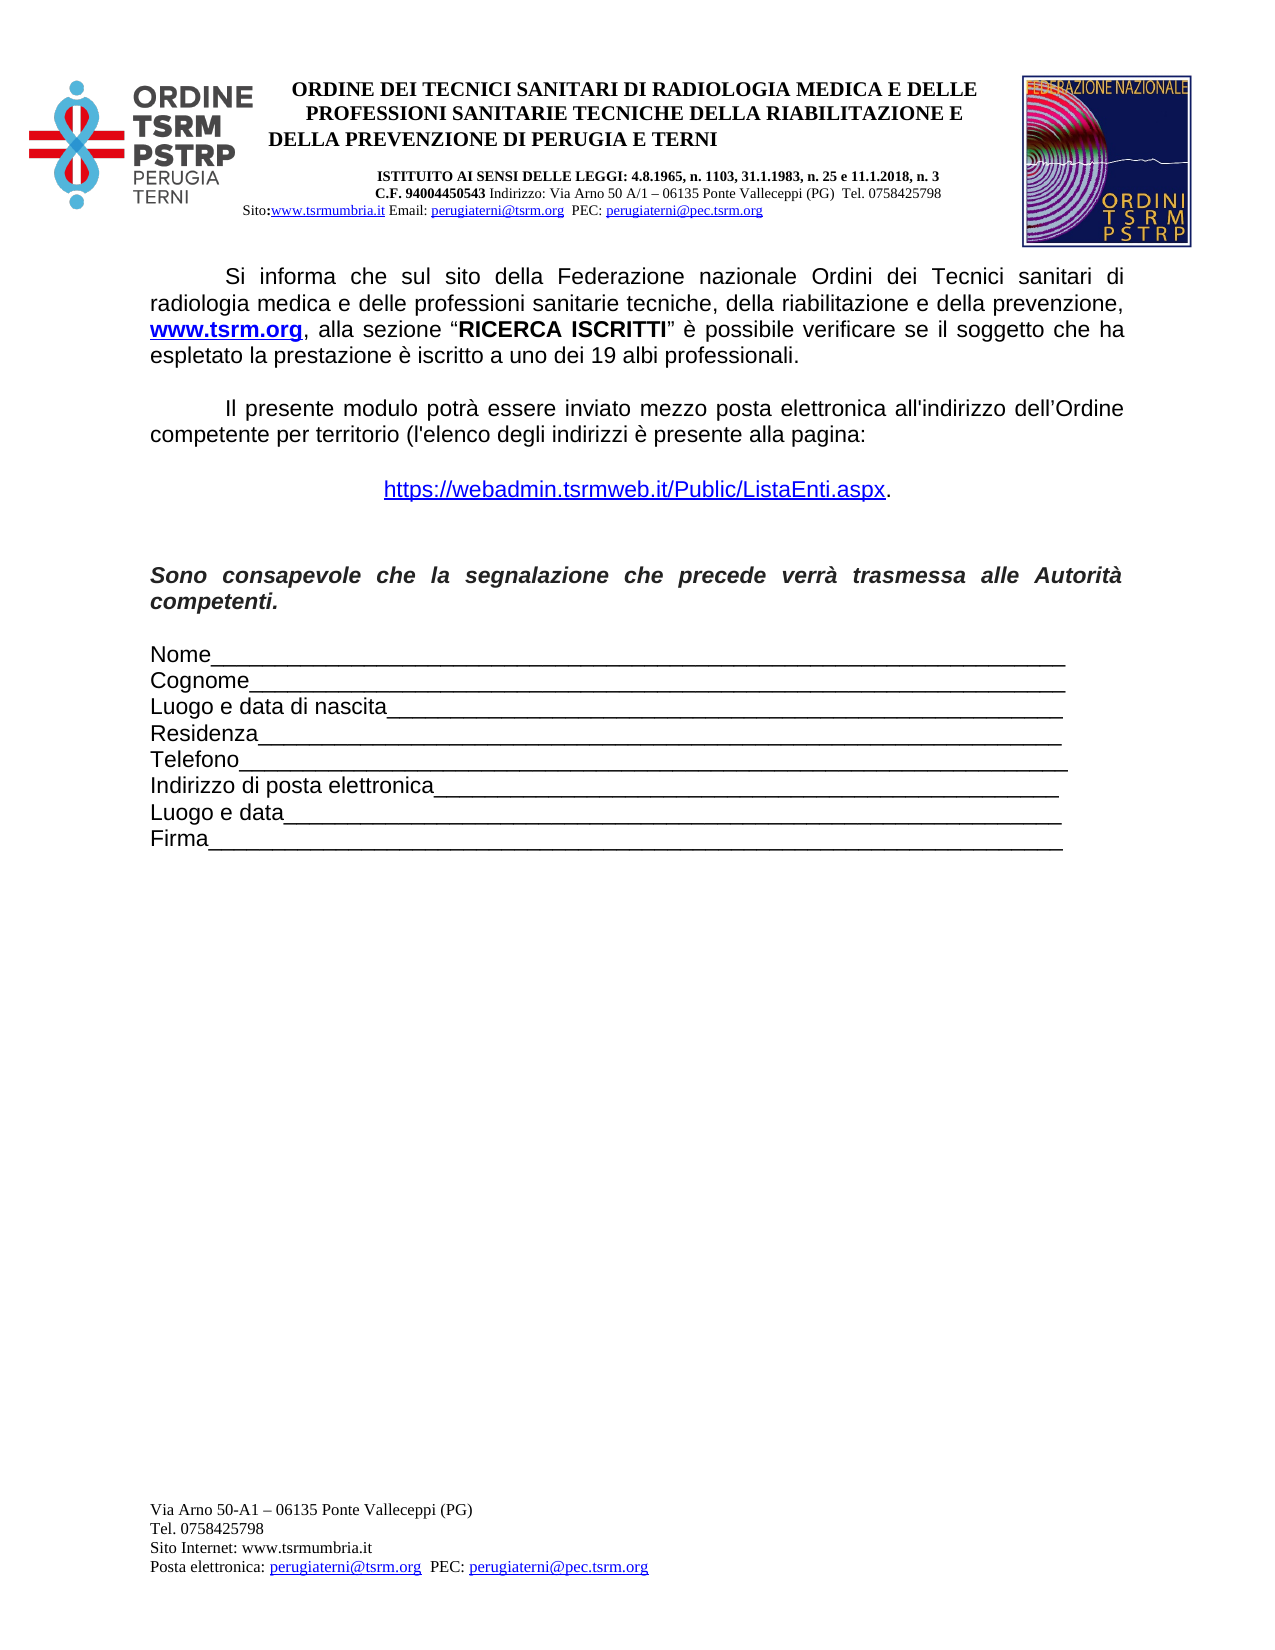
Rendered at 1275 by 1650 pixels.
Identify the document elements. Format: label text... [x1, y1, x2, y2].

text Indirizzo di posta elettronica_________________________________________________ [150, 772, 1125, 799]
text Residenza_______________________________________________________________ [150, 720, 1125, 746]
picture [1020, 73, 1193, 249]
text Sono consapevole che la segnalazione che precede verrà trasmessa alle Autorità competenti. [279, 562, 1125, 614]
text Luogo e data di nascita_____________________________________________________ [150, 693, 1125, 720]
picture [9, 52, 261, 231]
text Telefono_________________________________________________________________ [150, 746, 1125, 772]
text Luogo e data_____________________________________________________________ [150, 799, 1125, 825]
text Il presente modulo potrà essere inviato mezzo posta elettronica all'indirizzo dell’Ordine competente per territorio (l'elenco degli indirizzi è presente alla pagina: [150, 395, 1125, 448]
text Cognome________________________________________________________________ [150, 667, 1125, 693]
text Nome___________________________________________________________________ [150, 641, 1125, 667]
text https://webadmin.tsrmweb.it/Public/ListaEnti.aspx. [150, 476, 1125, 502]
text Firma___________________________________________________________________ [150, 825, 1125, 851]
text Si informa che sul sito della Federazione nazionale Ordini dei Tecnici sanitari di radiologia medica e delle professioni sanitarie tecniche, della riabilitazione e della prevenzione, www.tsrm.org, alla sezione “RICERCA ISCRITTI” è possibile verificare se il soggetto che ha espletato la prestazione è iscritto a uno dei 19 albi professionali. [150, 263, 1125, 368]
